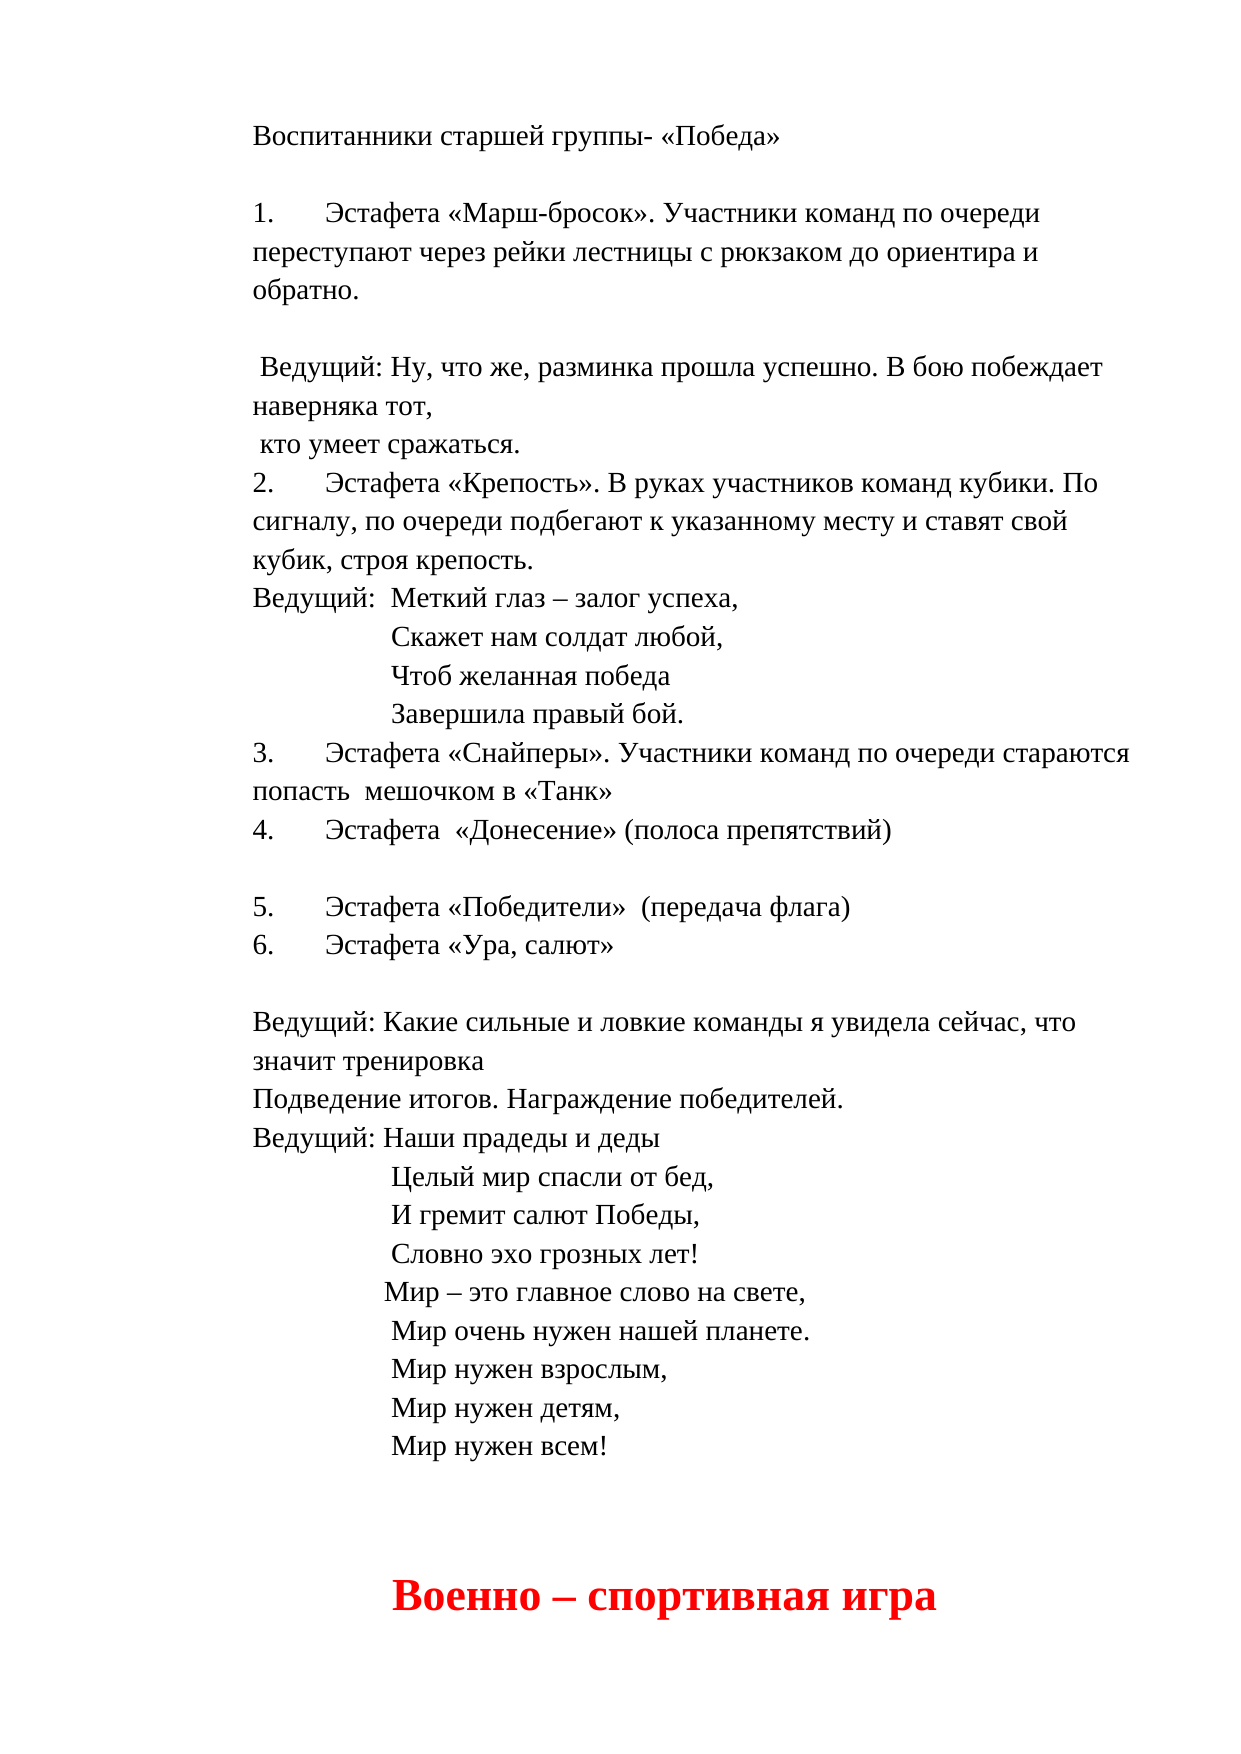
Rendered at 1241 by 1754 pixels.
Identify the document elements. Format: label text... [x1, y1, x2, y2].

text Мир нужен детям, [252, 1390, 1152, 1423]
text 3. Эстафета «Снайперы». Участники команд по очереди стараются попасть мешочком в «Танк» [252, 735, 1152, 807]
text Целый мир спасли от бед, [252, 1159, 1152, 1192]
text Чтоб желанная победа [252, 658, 1152, 691]
text 6. Эстафета «Ура, салют» [252, 927, 1152, 961]
text Ведущий: Наши прадеды и деды [252, 1120, 1152, 1154]
text Завершила правый бой. [252, 696, 1152, 730]
text Воспитанники старшей группы- «Победа» [252, 118, 1152, 152]
text Мир нужен всем! [252, 1428, 1152, 1462]
text Ведущий: Ну, что же, разминка прошла успешно. В бою побеждает наверняка тот, [252, 349, 1152, 421]
text 1. Эстафета «Марш-бросок». Участники команд по очереди переступают через рейки лестницы с рюкзаком до ориентира и обратно. [252, 195, 1152, 306]
text И гремит салют Победы, [252, 1197, 1152, 1231]
text Подведение итогов. Награждение победителей. [252, 1082, 1152, 1115]
text Скажет нам солдат любой, [252, 619, 1152, 653]
text Военно – спортивная игра [177, 1567, 1152, 1620]
text 5. Эстафета «Победители» (передача флага) [252, 889, 1152, 922]
text Ведущий: Меткий глаз – залог успеха, [252, 581, 1152, 614]
text 2. Эстафета «Крепость». В руках участников команд кубики. По сигналу, по очереди подбегают к указанному месту и ставят свой кубик, строя крепость. [252, 465, 1152, 576]
text кто умеет сражаться. [252, 426, 1152, 460]
text Мир – это главное слово на свете, [252, 1274, 1152, 1308]
text Словно эхо грозных лет! [252, 1236, 1152, 1269]
text Мир нужен взрослым, [252, 1351, 1152, 1385]
text 4. Эстафета «Донесение» (полоса препятствий) [252, 812, 1152, 845]
text Ведущий: Какие сильные и ловкие команды я увидела сейчас, что значит тренировка [252, 1004, 1152, 1077]
text Мир очень нужен нашей планете. [252, 1313, 1152, 1346]
